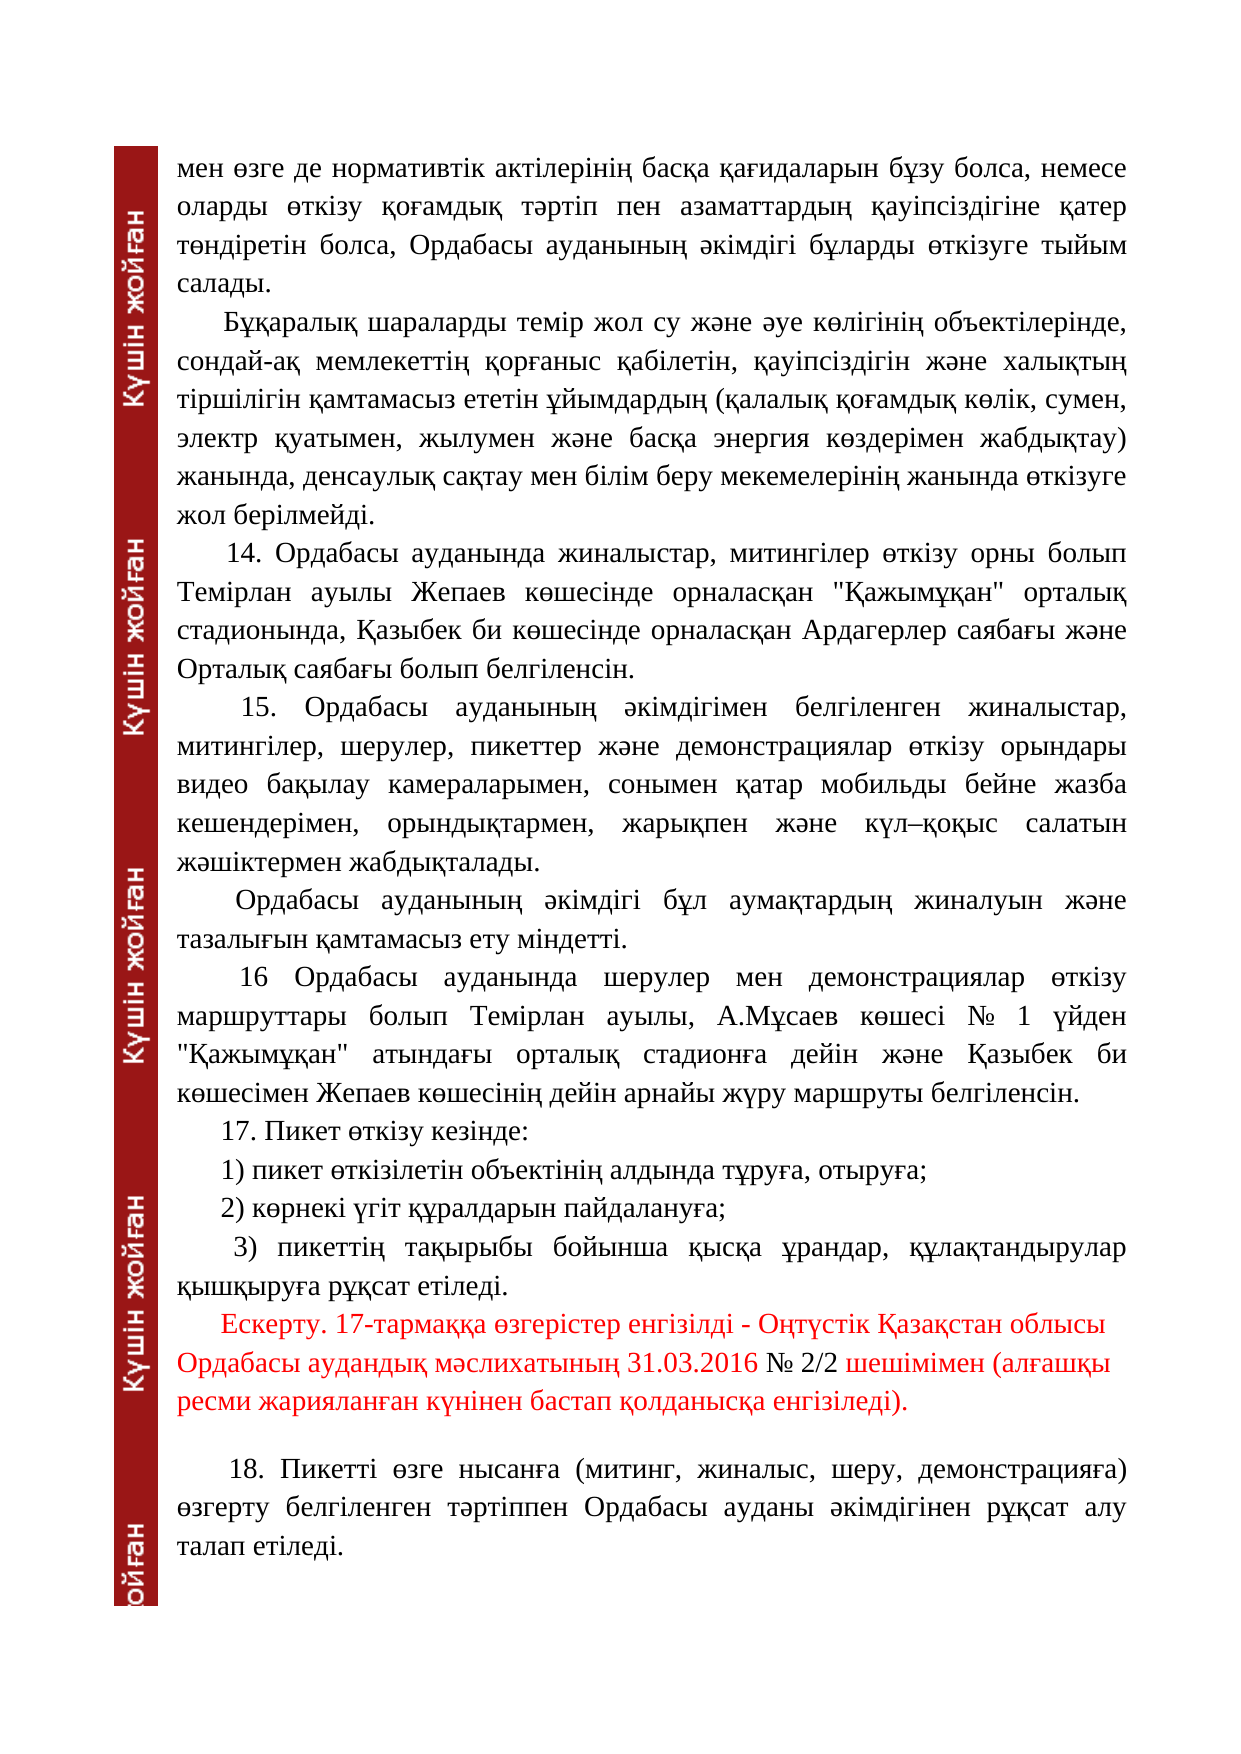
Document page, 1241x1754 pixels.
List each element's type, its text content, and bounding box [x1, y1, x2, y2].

picture [114, 530, 158, 535]
picture [114, 1224, 158, 1229]
picture [114, 1186, 158, 1191]
text 16 Ордабасы ауданында шерулер мен демонстрациялар өткізу маршруттары болып Темірлан ауылы, А.Мұсаев көшесі № 1 үйден "Қажымұқан" атындағы орталық стадионға дейін және Қазыбек би көшесімен Жепаев көшесінің дейін арнайы жүру маршруты белгіленсін. [112, 959, 1128, 1108]
text Ордабасы ауданының әкімдігі бұл аумақтардың жиналуын және тазалығын қамтамасыз ету міндетті. [112, 882, 1128, 954]
picture [114, 1108, 158, 1113]
picture [114, 146, 158, 150]
picture [114, 1301, 158, 1306]
picture [114, 1562, 158, 1606]
picture [114, 877, 158, 882]
picture [114, 684, 158, 689]
text 3) пикеттің тақырыбы бойынша қысқа ұрандар, құлақтандырулар қышқыруға рұқсат етіледі. [112, 1229, 1128, 1301]
picture [114, 1147, 158, 1152]
picture [114, 299, 158, 304]
text Бұқаралық шараларды темiр жол су және әуе көлiгiнiң объектiлерiнде, сондай-ақ мемлекеттiң қорғаныс қабiлетiн, қауiпсiздiгiн және халықтың тiршiлiгiн қамтамасыз ететiн ұйымдардың (қалалық қоғамдық көлiк, сумен, электр қуатымен, жылумен және басқа энергия көздерiмен жабдықтау) жанында, денсаулық сақтау мен бiлiм беру мекемелерiнiң жанында өткiзуге жол берiлмейдi. [112, 304, 1128, 530]
text 18. Пикетті өзге нысанға (митинг, жиналыс, шеру, демонстрацияға) өзгерту белгіленген тәртіппен Ордабасы ауданы әкімдігінен рұқсат алу талап етіледі. [112, 1451, 1128, 1562]
text 2) көрнекі үгіт құралдарын пайдалануға; [112, 1191, 1128, 1224]
text 15. Ордабасы ауданының әкімдігімен белгіленген жиналыстар, митингілер, шерулер, пикеттер және демонстрациялар өткізу орындары видео бақылау камераларымен, сонымен қатар мобильды бейне жазба кешендерімен, орындықтармен, жарықпен және күл–қоқыс салатын жәшіктермен жабдықталады. [112, 689, 1128, 877]
text 14. Ордабасы ауданында жиналыстар, митингілер өткізу орны болып Темірлан ауылы Жепаев көшесінде орналасқан "Қажымұқан" орталық стадионында, Қазыбек би көшесінде орналасқан Ардагерлер саябағы және Орталық саябағы болып белгіленсін. [112, 535, 1128, 684]
text 1) пикет өткізілетін объектінің алдында тұруға, отыруға; [112, 1152, 1128, 1186]
text Ескерту. 17-тармаққа өзгерістер енгізілді - Оңтүстік Қазақстан облысы Ордабасы аудандық мәслихатының 31.03.2016 № 2/2 шешімімен (алғашқы ресми жарияланған күнінен бастап қолданысқа енгізіледі). [112, 1306, 1128, 1447]
picture [114, 954, 158, 959]
text 17. Пикет өткізу кезінде: [112, 1113, 1128, 1147]
picture [114, 1447, 158, 1451]
